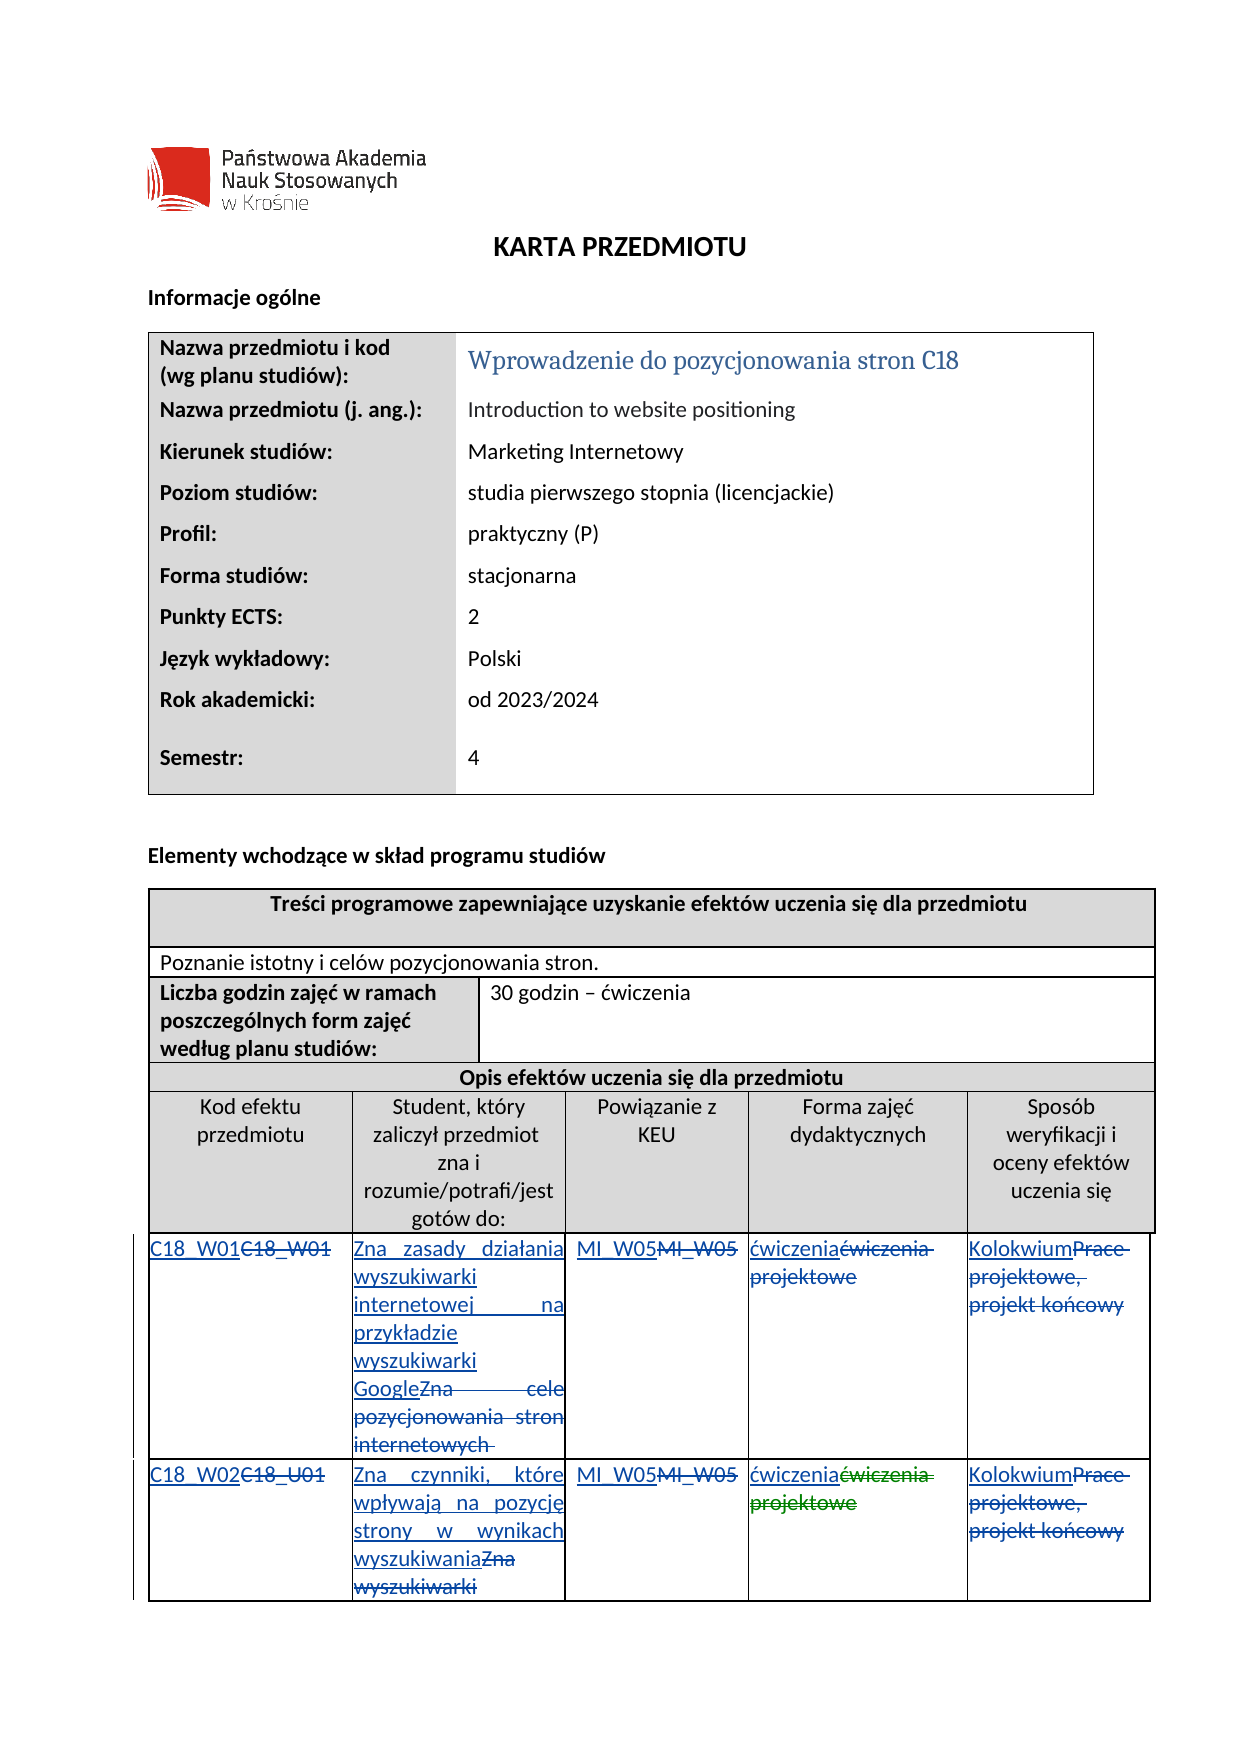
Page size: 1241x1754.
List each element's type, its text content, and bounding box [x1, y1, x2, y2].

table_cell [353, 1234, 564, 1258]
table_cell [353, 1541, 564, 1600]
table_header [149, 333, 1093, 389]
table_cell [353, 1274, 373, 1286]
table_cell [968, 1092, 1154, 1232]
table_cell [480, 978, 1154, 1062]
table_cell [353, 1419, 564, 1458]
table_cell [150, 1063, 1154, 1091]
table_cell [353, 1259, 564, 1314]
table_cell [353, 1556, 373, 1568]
picture [147, 147, 426, 211]
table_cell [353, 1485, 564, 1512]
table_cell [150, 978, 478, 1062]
text Elementy wchodzące w skład programu studiów [148, 841, 1092, 869]
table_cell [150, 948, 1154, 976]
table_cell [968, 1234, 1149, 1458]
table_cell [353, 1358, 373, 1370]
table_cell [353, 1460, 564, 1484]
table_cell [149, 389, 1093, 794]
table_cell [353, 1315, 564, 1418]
text Informacje ogólne [148, 283, 1092, 311]
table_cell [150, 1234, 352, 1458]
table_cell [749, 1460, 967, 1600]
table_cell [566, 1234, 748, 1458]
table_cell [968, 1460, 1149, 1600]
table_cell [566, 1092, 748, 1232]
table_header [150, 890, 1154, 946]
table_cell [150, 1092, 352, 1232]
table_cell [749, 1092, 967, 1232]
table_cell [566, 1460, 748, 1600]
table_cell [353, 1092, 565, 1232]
text KARTA PRZEDMIOTU [148, 228, 1092, 264]
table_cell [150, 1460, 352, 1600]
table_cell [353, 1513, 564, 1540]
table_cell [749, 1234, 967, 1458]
